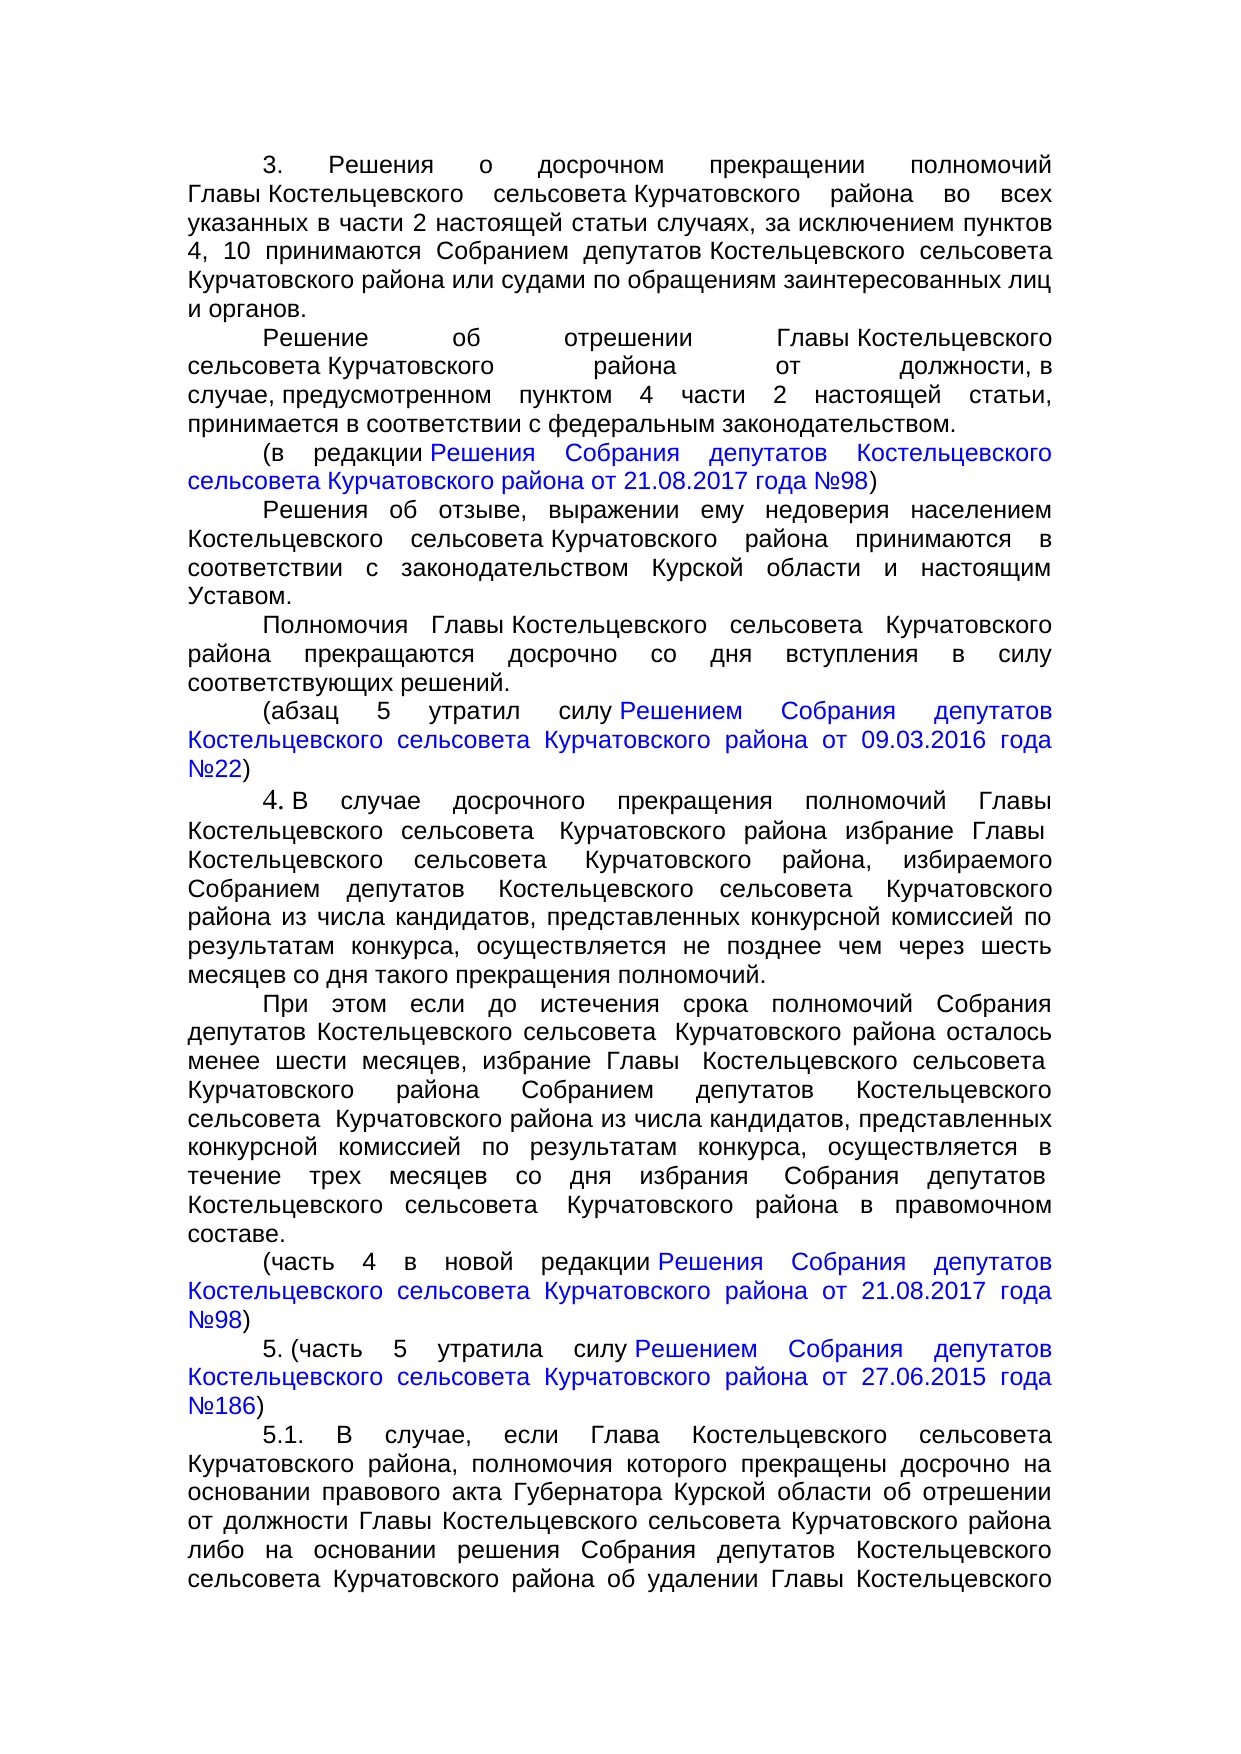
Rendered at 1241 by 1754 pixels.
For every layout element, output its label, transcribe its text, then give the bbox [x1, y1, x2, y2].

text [187, 1420, 1053, 1592]
text 4. В случае досрочного прекращения полномочий Главы Костельцевского сельсовета Курчатовского района избрание Главы Костельцевского сельсовета Курчатовского района, избираемого Собранием депутатов Костельцевского сельсовета Курчатовского района из числа кандидатов, представленных конкурсной комиссией по результатам конкурса, осуществляется не позднее чем через шесть месяцев со дня такого прекращения полномочий. [187, 782, 1053, 988]
text 5. (часть 5 утратила силу Решением Собрания депутатов Костельцевского сельсовета Курчатовского района от 27.06.2015 года №186) [187, 1333, 1053, 1420]
text 3. Решения о досрочном прекращении полномочий Главы Костельцевского сельсовета Курчатовского района во всех указанных в части 2 настоящей статьи случаях, за исключением пунктов 4, 10 принимаются Собранием депутатов Костельцевского сельсовета Курчатовского района или судами по обращениям заинтересованных лиц и органов. [187, 150, 1053, 322]
text Решения об отзыве, выражении ему недоверия населением Костельцевского сельсовета Курчатовского района принимаются в соответствии с законодательством Курской области и настоящим Уставом. [187, 495, 1053, 610]
text При этом если до истечения срока полномочий Собрания депутатов Костельцевского сельсовета Курчатовского района осталось менее шести месяцев, избрание Главы Костельцевского сельсовета Курчатовского района Собранием депутатов Костельцевского сельсовета Курчатовского района из числа кандидатов, представленных конкурсной комиссией по результатам конкурса, осуществляется в течение трех месяцев со дня избрания Собрания депутатов Костельцевского сельсовета Курчатовского района в правомочном составе. [187, 1172, 1053, 1247]
text Решение об отрешении Главы Костельцевского сельсовета Курчатовского района от должности, в случае, предусмотренном пунктом 4 части 2 настоящей статьи, принимается в соответствии с федеральным законодательством. [187, 322, 1053, 437]
text (в редакции Решения Собрания депутатов Костельцевского сельсовета Курчатовского района от 21.08.2017 года №98) [187, 437, 1053, 495]
text (часть 4 в новой редакции Решения Собрания депутатов Костельцевского сельсовета Курчатовского района от 21.08.2017 года №98) [187, 1247, 1053, 1333]
text (абзац 5 утратил силу Решением Собрания депутатов Костельцевского сельсовета Курчатовского района от 09.03.2016 года №22) [187, 696, 1053, 782]
text Полномочия Главы Костельцевского сельсовета Курчатовского района прекращаются досрочно со дня вступления в силу соответствующих решений. [187, 610, 1053, 696]
text При этом если до истечения срока полномочий Собрания депутатов Костельцевского сельсовета Курчатовского района осталось менее шести месяцев, избрание Главы Костельцевского сельсовета Курчатовского района Собранием депутатов Костельцевского сельсовета Курчатовского района из числа кандидатов, представленных конкурсной комиссией по результатам конкурса, осуществляется в течение трех месяцев со дня избрания Собрания депутатов Костельцевского сельсовета Курчатовского района в правомочном составе. [187, 988, 1053, 1038]
